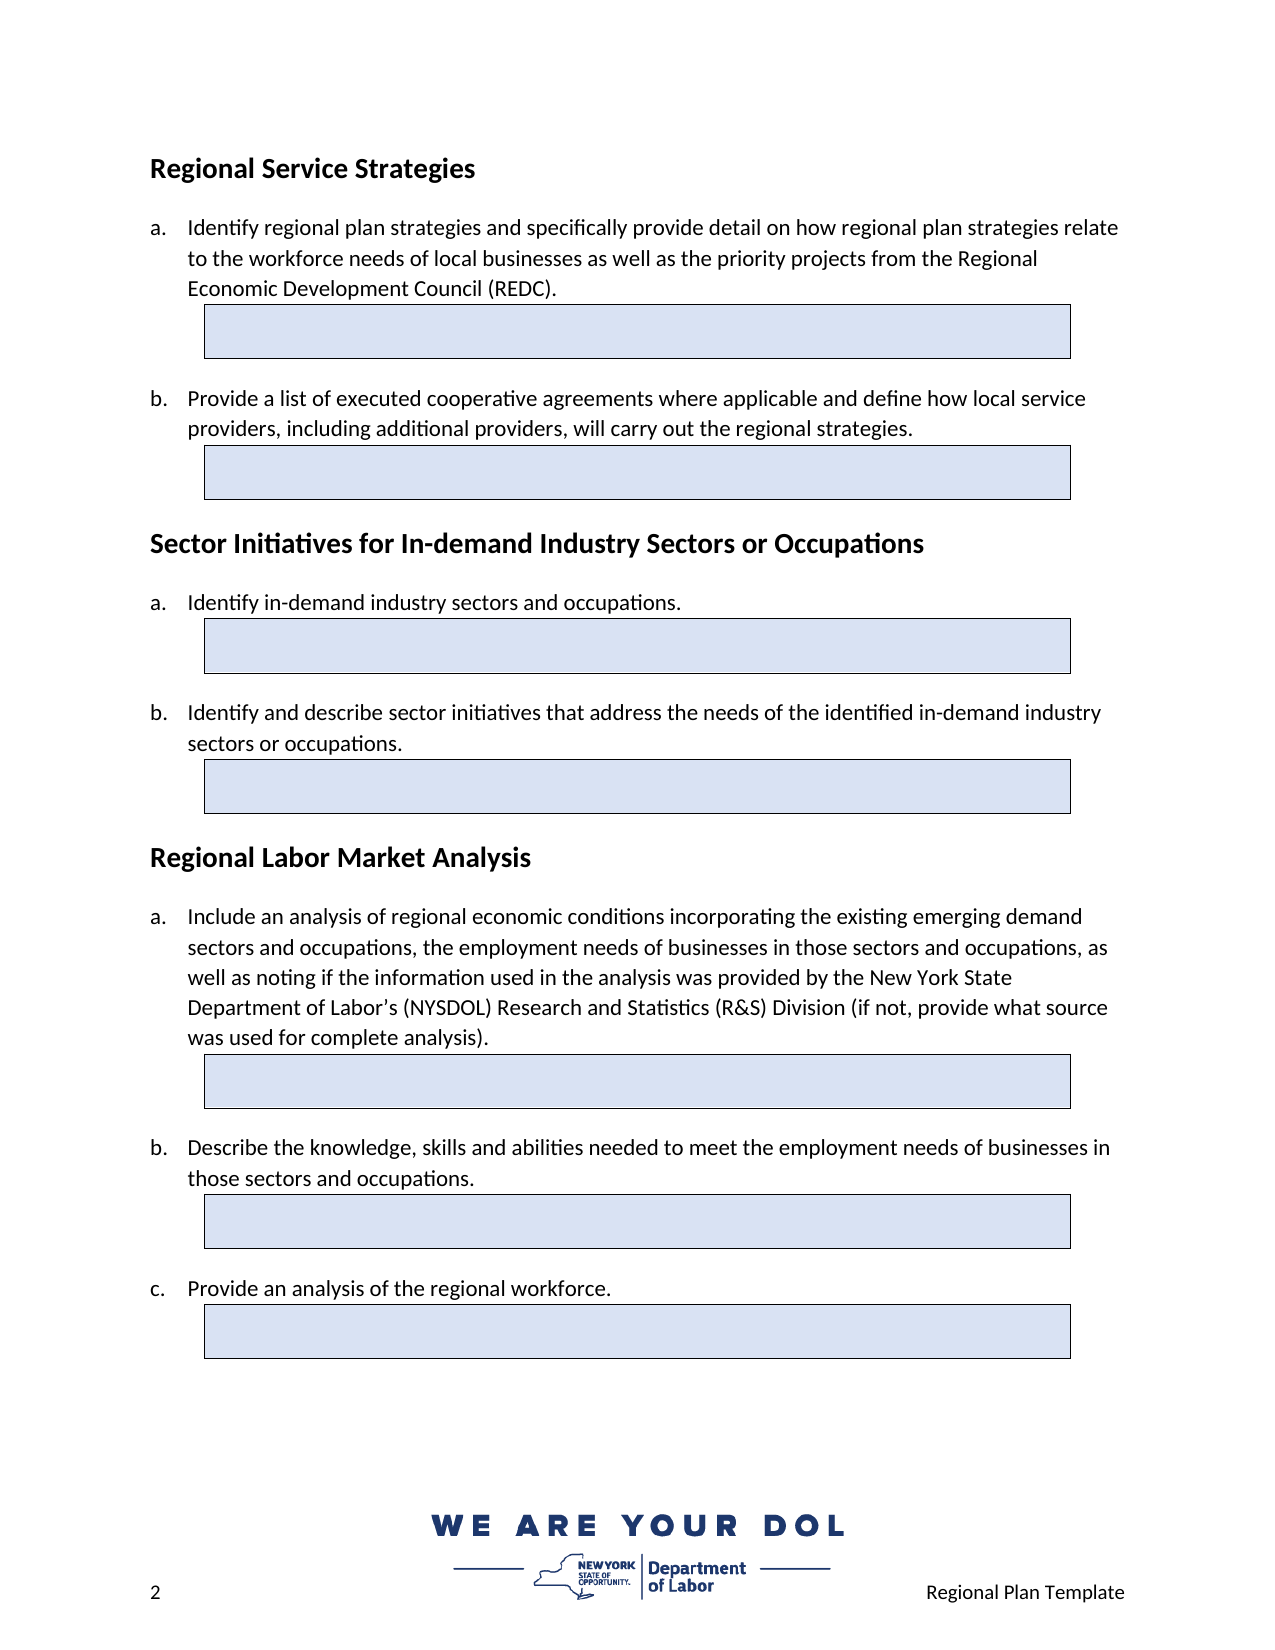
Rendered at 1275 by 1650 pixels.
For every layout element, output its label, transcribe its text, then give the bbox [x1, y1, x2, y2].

subtitle Sector Initiatives for In-demand Industry Sectors or Occupations [150, 525, 1125, 560]
table_header [205, 1055, 1070, 1107]
table_header [205, 1195, 1070, 1248]
table_header [205, 760, 1070, 813]
list Describe the knowledge, skills and abilities needed to meet the employment needs of businesses in those sectors and occupations. [150, 1133, 1125, 1192]
table_header [205, 1305, 1070, 1358]
subtitle Regional Labor Market Analysis [150, 839, 1125, 874]
list Provide a list of executed cooperative agreements where applicable and define how local service providers, including additional providers, will carry out the regional strategies. [150, 384, 1125, 442]
list Provide an analysis of the regional workforce. [150, 1274, 1125, 1302]
picture [431, 1514, 844, 1600]
subtitle Regional Service Strategies [150, 150, 1125, 186]
list Identify regional plan strategies and specifically provide detail on how regional plan strategies relate to the workforce needs of local businesses as well as the priority projects from the Regional Economic Development Council (REDC). [150, 213, 1125, 302]
table_header [205, 305, 1070, 358]
list Identify in-demand industry sectors and occupations. [150, 588, 1125, 616]
table_header [205, 619, 1070, 672]
table_header [205, 446, 1070, 499]
list Include an analysis of regional economic conditions incorporating the existing emerging demand sectors and occupations, the employment needs of businesses in those sectors and occupations, as well as noting if the information used in the analysis was provided by the New York State Department of Labor’s (NYSDOL) Research and Statistics (R&S) Division (if not, provide what source was used for complete analysis). [150, 902, 1125, 1051]
list Identify and describe sector initiatives that address the needs of the identified in-demand industry sectors or occupations. [150, 698, 1125, 757]
